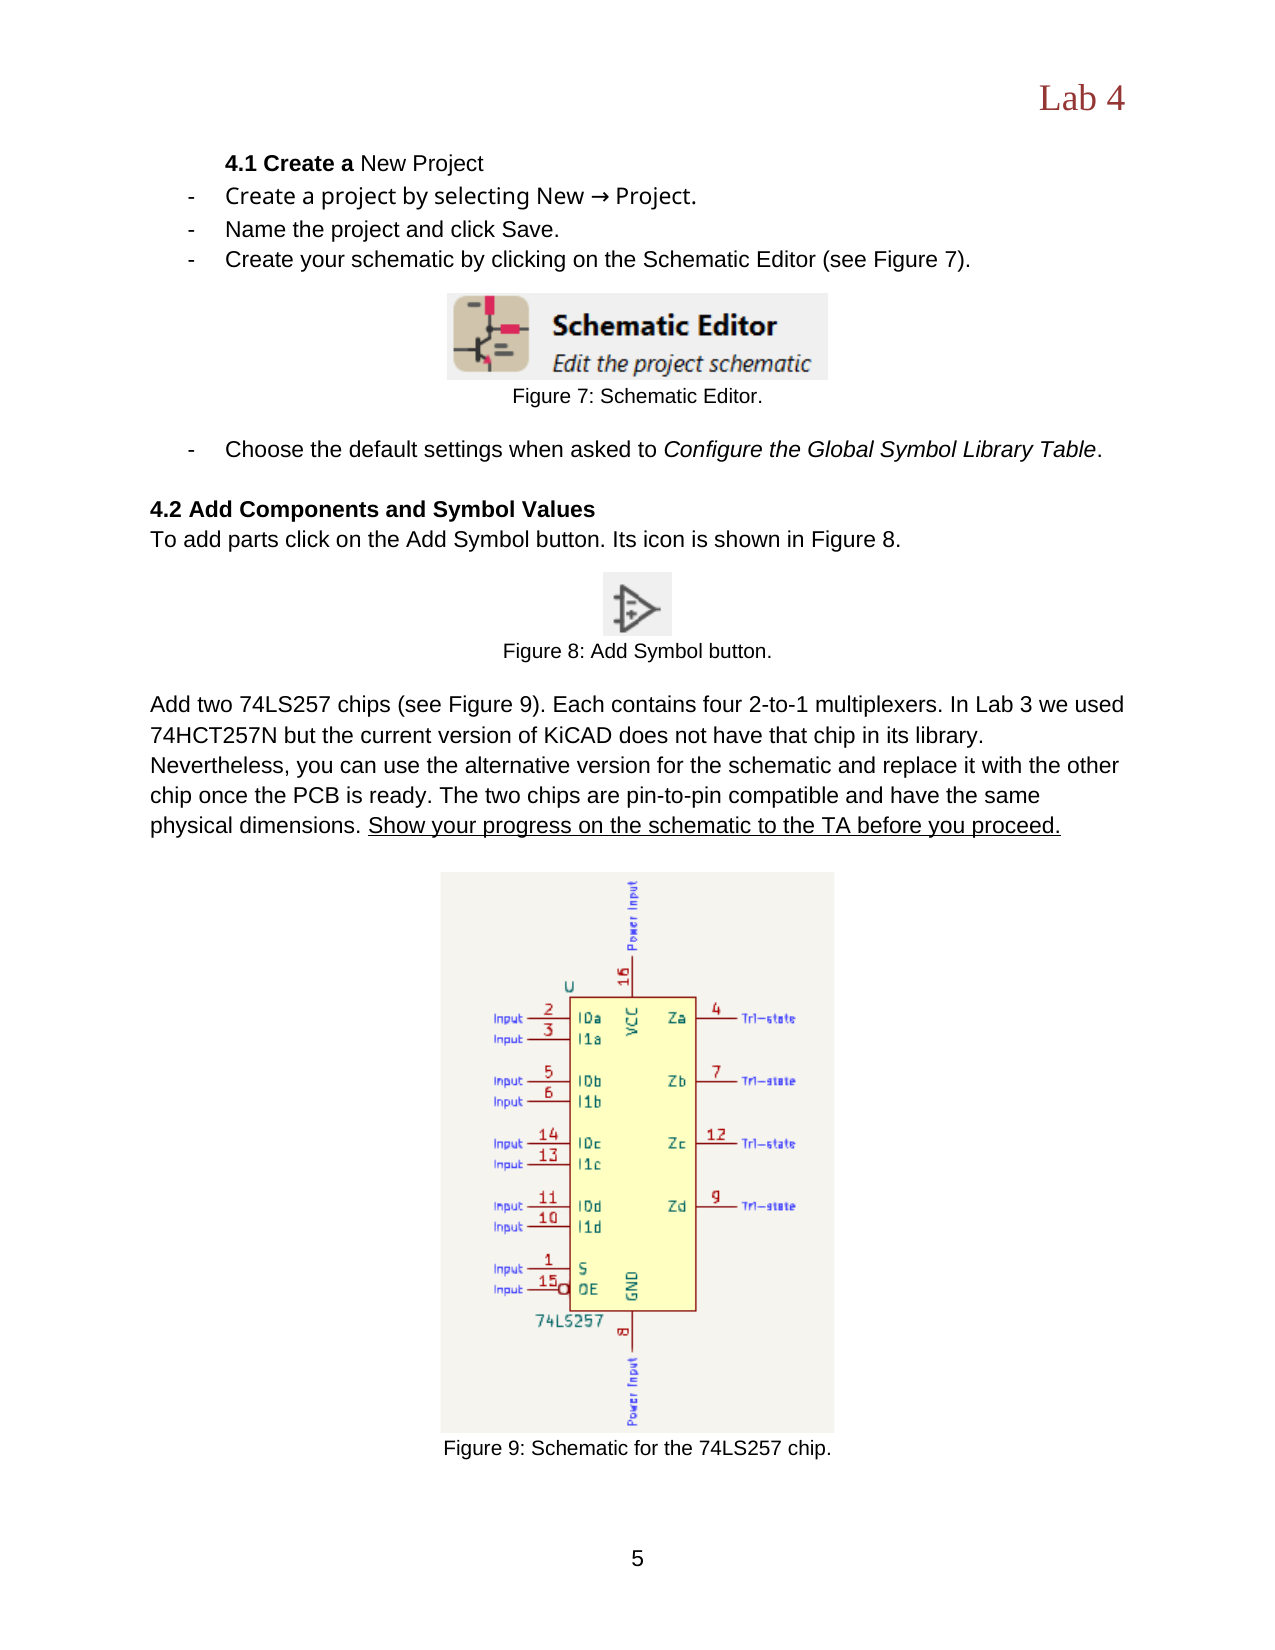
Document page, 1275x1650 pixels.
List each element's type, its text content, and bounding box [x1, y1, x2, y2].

subtitle 4.2 Add Components and Symbol Values [150, 496, 1125, 523]
text To add parts click on the Add Symbol button. Its icon is shown in Figure 8. [150, 526, 1125, 553]
text Figure 8: Add Symbol button. [150, 639, 1125, 663]
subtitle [150, 150, 1125, 176]
list Name the project and click Save. [187, 216, 1125, 242]
picture [603, 572, 672, 636]
list Choose the default settings when asked to Configure the Global Symbol Library Table. [187, 436, 1125, 462]
picture [440, 872, 835, 1433]
text Add two 74LS257 chips (see Figure 9). Each contains four 2-to-1 multiplexers. In Lab 3 we used 74HCT257N but the current version of KiCAD does not have that chip in its library. Nevertheless, you can use the alternative version for the schematic and replace it with the other chip once the PCB is ready. The two chips are pin-to-pin compatible and have the same physical dimensions. Show your progress on the schematic to the TA before you proceed. [150, 691, 1125, 839]
text Figure 9: Schematic for the 74LS257 chip. [150, 1436, 1125, 1460]
picture [446, 293, 829, 380]
list Create a project by selecting New → Project. [187, 180, 1125, 211]
text Figure 7: Schematic Editor. [150, 383, 1125, 407]
list Create your schematic by clicking on the Schematic Editor (see Figure 7). [187, 246, 1125, 273]
